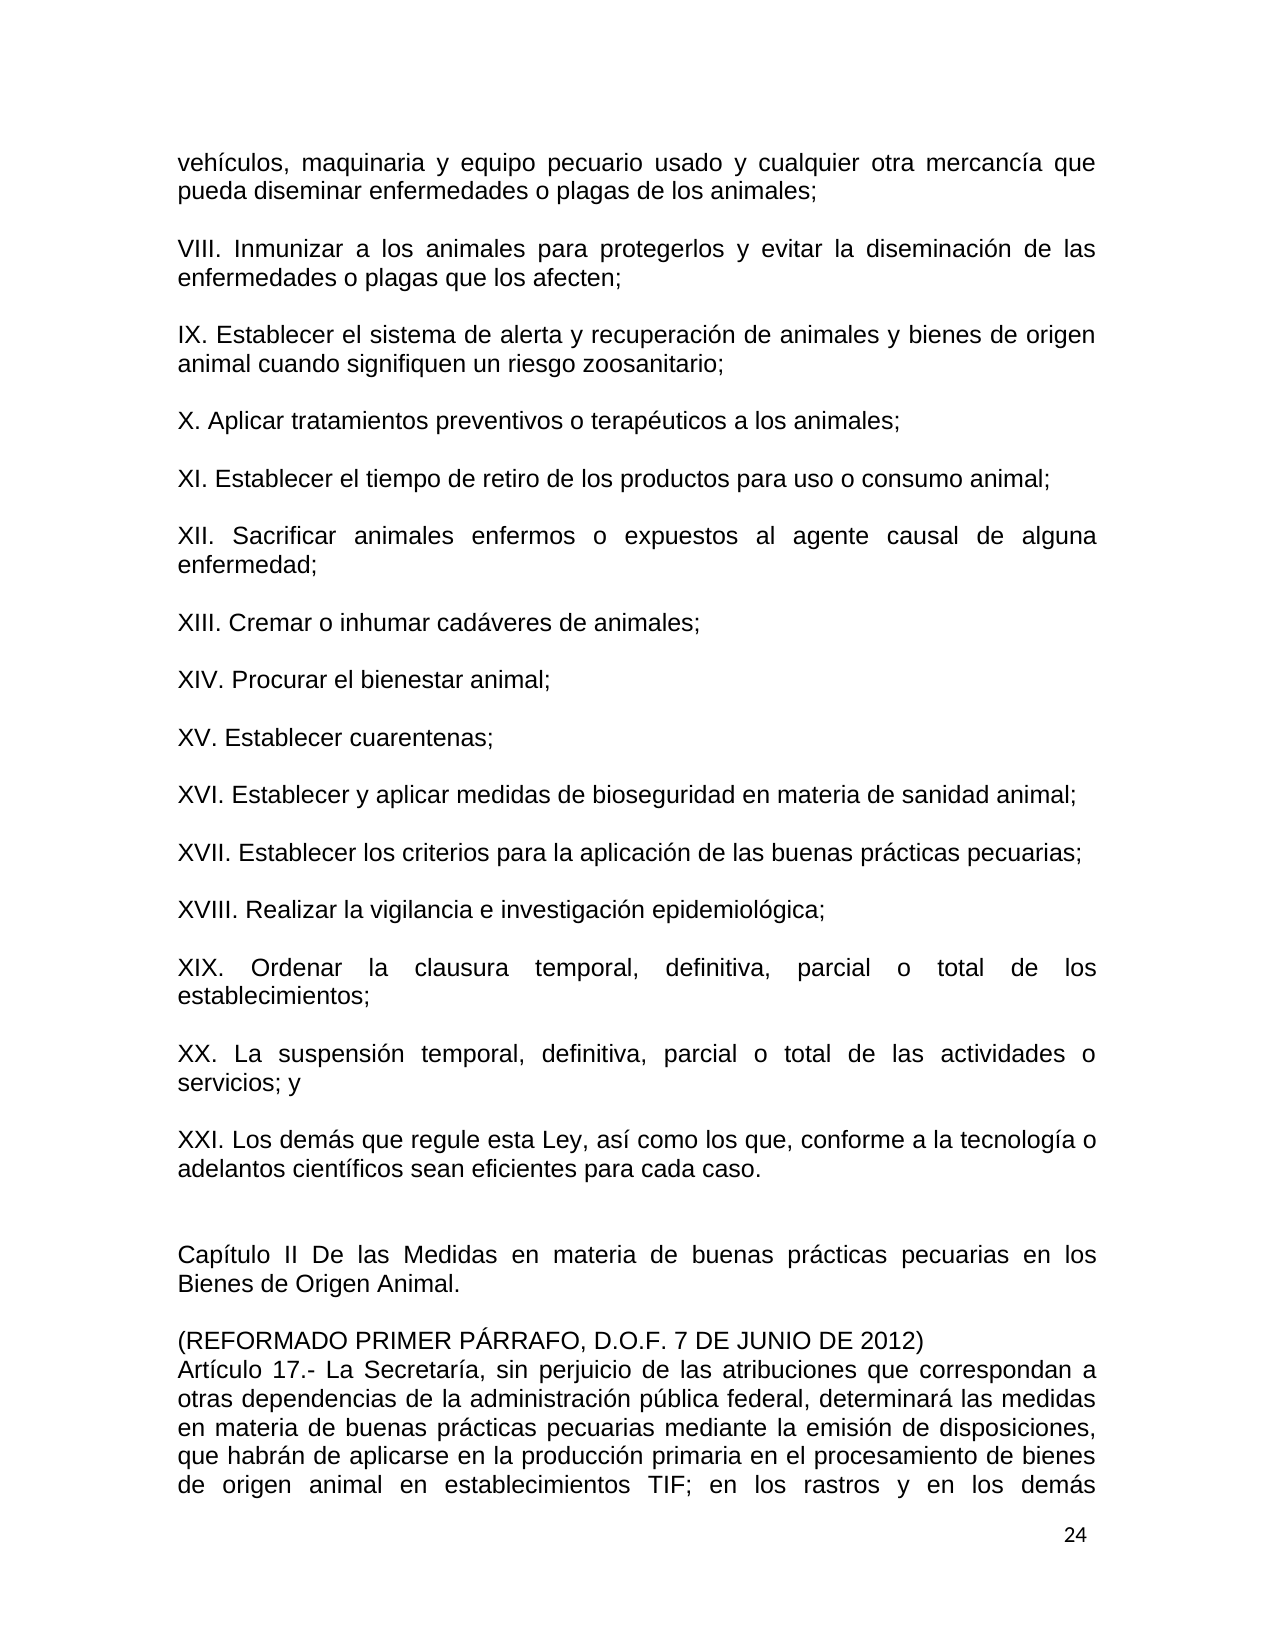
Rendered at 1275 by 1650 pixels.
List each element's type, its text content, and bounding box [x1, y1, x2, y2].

text Capítulo II De las Medidas en materia de buenas prácticas pecuarias en los Bienes de Origen Animal. [177, 1240, 1098, 1298]
text XXI. Los demás que regule esta Ley, así como los que, conforme a la tecnología o adelantos científicos sean eficientes para cada caso. [177, 1125, 1098, 1183]
text XVII. Establecer los criterios para la aplicación de las buenas prácticas pecuarias; [177, 838, 1098, 866]
text X. Aplicar tratamientos preventivos o terapéuticos a los animales; [177, 406, 1098, 435]
text XI. Establecer el tiempo de retiro de los productos para uso o consumo animal; [177, 464, 1098, 493]
text XIV. Procurar el bienestar animal; [177, 665, 1098, 694]
text (REFORMADO PRIMER PÁRRAFO, D.O.F. 7 DE JUNIO DE 2012) [177, 1326, 1098, 1355]
text XIII. Cremar o inhumar cadáveres de animales; [177, 608, 1098, 636]
text XV. Establecer cuarentenas; [177, 723, 1098, 751]
text XII. Sacrificar animales enfermos o expuestos al agente causal de alguna enfermedad; [177, 521, 1098, 579]
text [177, 1355, 1098, 1499]
text IX. Establecer el sistema de alerta y recuperación de animales y bienes de origen animal cuando signifiquen un riesgo zoosanitario; [177, 320, 1098, 378]
text XVI. Establecer y aplicar medidas de bioseguridad en materia de sanidad animal; [177, 780, 1098, 809]
text XIX. Ordenar la clausura temporal, definitiva, parcial o total de los establecimientos; [177, 953, 1098, 1010]
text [177, 148, 1098, 205]
text XVIII. Realizar la vigilancia e investigación epidemiológica; [177, 895, 1098, 924]
text XX. La suspensión temporal, definitiva, parcial o total de las actividades o servicios; y [177, 1039, 1098, 1096]
text VIII. Inmunizar a los animales para protegerlos y evitar la diseminación de las enfermedades o plagas que los afecten; [177, 234, 1098, 291]
